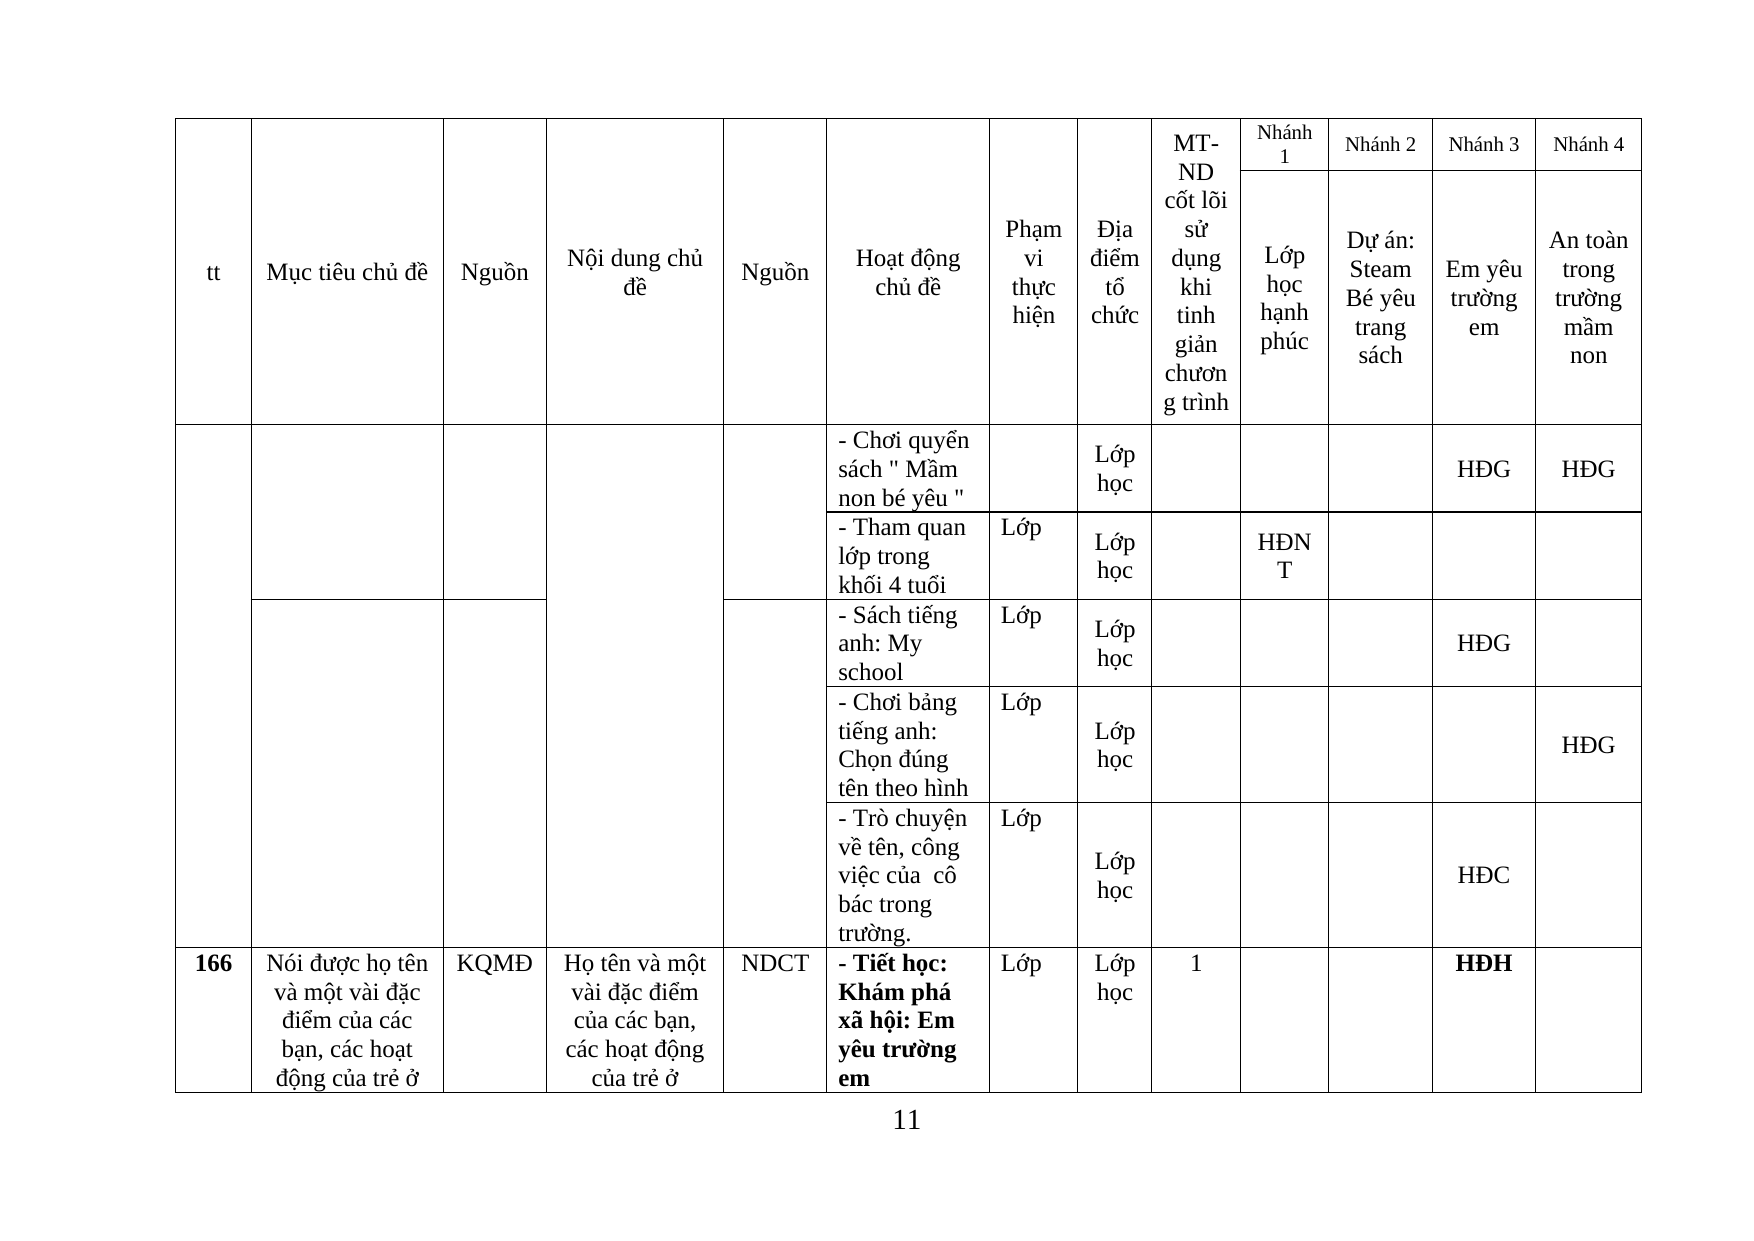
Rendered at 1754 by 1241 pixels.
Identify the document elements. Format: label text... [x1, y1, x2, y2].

table_cell [1329, 513, 1432, 599]
table_header Nhánh 4 [1536, 119, 1641, 170]
table_cell Lớp học [1078, 803, 1151, 947]
table_header Nhánh 1 [1241, 119, 1328, 170]
table_cell [1329, 600, 1432, 686]
table_cell Em yêu trường em [1433, 171, 1535, 424]
table_cell - Trò chuyện về tên, công việc của cô bác trong trường. [827, 803, 989, 947]
table_cell - Tiết học: Khám phá xã hội: Em yêu trường em [827, 948, 989, 1092]
table_cell Họ tên và một vài đặc điểm của các bạn, các hoạt động của trẻ ở trường [547, 948, 723, 1092]
table_cell Dự án: Steam Bé yêu trang sách [1329, 171, 1432, 424]
table_header Nhánh 2 [1329, 119, 1432, 170]
table_header Địa điểm tổ chức [1078, 119, 1151, 424]
table_cell [1536, 513, 1641, 599]
table_cell [990, 425, 1077, 511]
table_cell [1241, 803, 1328, 947]
table_cell [1536, 600, 1641, 686]
table_header tt [176, 119, 251, 424]
table_cell Lớp học [1078, 948, 1151, 1092]
table_header Mục tiêu chủ đề [252, 119, 443, 424]
table_cell [1241, 600, 1328, 686]
table_cell Lớp [990, 803, 1077, 947]
table_cell [1241, 948, 1328, 1092]
table_cell [1152, 600, 1240, 686]
table_cell HĐG [1433, 600, 1535, 686]
table_cell [1433, 513, 1535, 599]
table_cell Lớp học hạnh phúc [1241, 171, 1328, 424]
table_header Nội dung chủ đề [547, 119, 723, 424]
table_cell [1536, 948, 1641, 1092]
table_cell [1152, 803, 1240, 947]
table_cell - Chơi quyển sách " Mầm non bé yêu " [827, 425, 989, 511]
table_cell [1152, 425, 1240, 511]
table_cell Lớp [990, 948, 1077, 1092]
table_cell Lớp học [1078, 600, 1151, 686]
table_cell HĐG [1536, 687, 1641, 802]
table_header Nguồn [724, 119, 826, 424]
table_cell [1536, 803, 1641, 947]
table_cell HĐNT [1241, 513, 1328, 599]
table_cell [1241, 687, 1328, 802]
table_cell HĐC [1433, 803, 1535, 947]
table_cell NDCT [724, 948, 826, 1092]
table_cell - Tham quan lớp trong khối 4 tuổi [827, 513, 989, 599]
table_cell HĐG [1536, 425, 1641, 511]
table_cell 1 [1152, 948, 1240, 1092]
table_cell Lớp [990, 600, 1077, 686]
table_cell Lớp [990, 687, 1077, 802]
table_cell Nói được họ tên và một vài đặc điểm của các bạn, các hoạt động của trẻ ở trường khi được hỏi, trò chuyện [252, 948, 443, 1092]
table_header Nguồn [444, 119, 546, 424]
table_cell [1433, 687, 1535, 802]
table_cell 166 [176, 948, 251, 1092]
table_cell - Chơi bảng tiếng anh: Chọn đúng tên theo hình [827, 687, 989, 802]
table_cell HĐH [1433, 948, 1535, 1092]
table_cell Lớp [990, 513, 1077, 599]
table_header Hoạt động chủ đề [827, 119, 989, 424]
table_cell [1329, 687, 1432, 802]
table_cell An toàn trong trường mầm non [1536, 171, 1641, 424]
table_cell - Sách tiếng anh: My school [827, 600, 989, 686]
table_header Nhánh 3 [1433, 119, 1535, 170]
table_cell [444, 600, 546, 947]
table_cell [724, 600, 826, 947]
table_cell [1329, 803, 1432, 947]
table_cell [252, 600, 443, 947]
table_cell Lớp học [1078, 687, 1151, 802]
table_cell HĐG [1433, 425, 1535, 511]
table_cell Lớp học [1078, 425, 1151, 511]
table_cell [1329, 948, 1432, 1092]
table_cell [1329, 425, 1432, 511]
table_cell [1152, 513, 1240, 599]
table_cell KQMĐ [444, 948, 546, 1092]
table_cell [1241, 425, 1328, 511]
table_header MT-ND cốt lõi sử dụng khi tinh giản chương trình [1152, 119, 1240, 424]
table_header Phạm vi thực hiện [990, 119, 1077, 424]
table_cell [1152, 687, 1240, 802]
table_cell Lớp học [1078, 513, 1151, 599]
